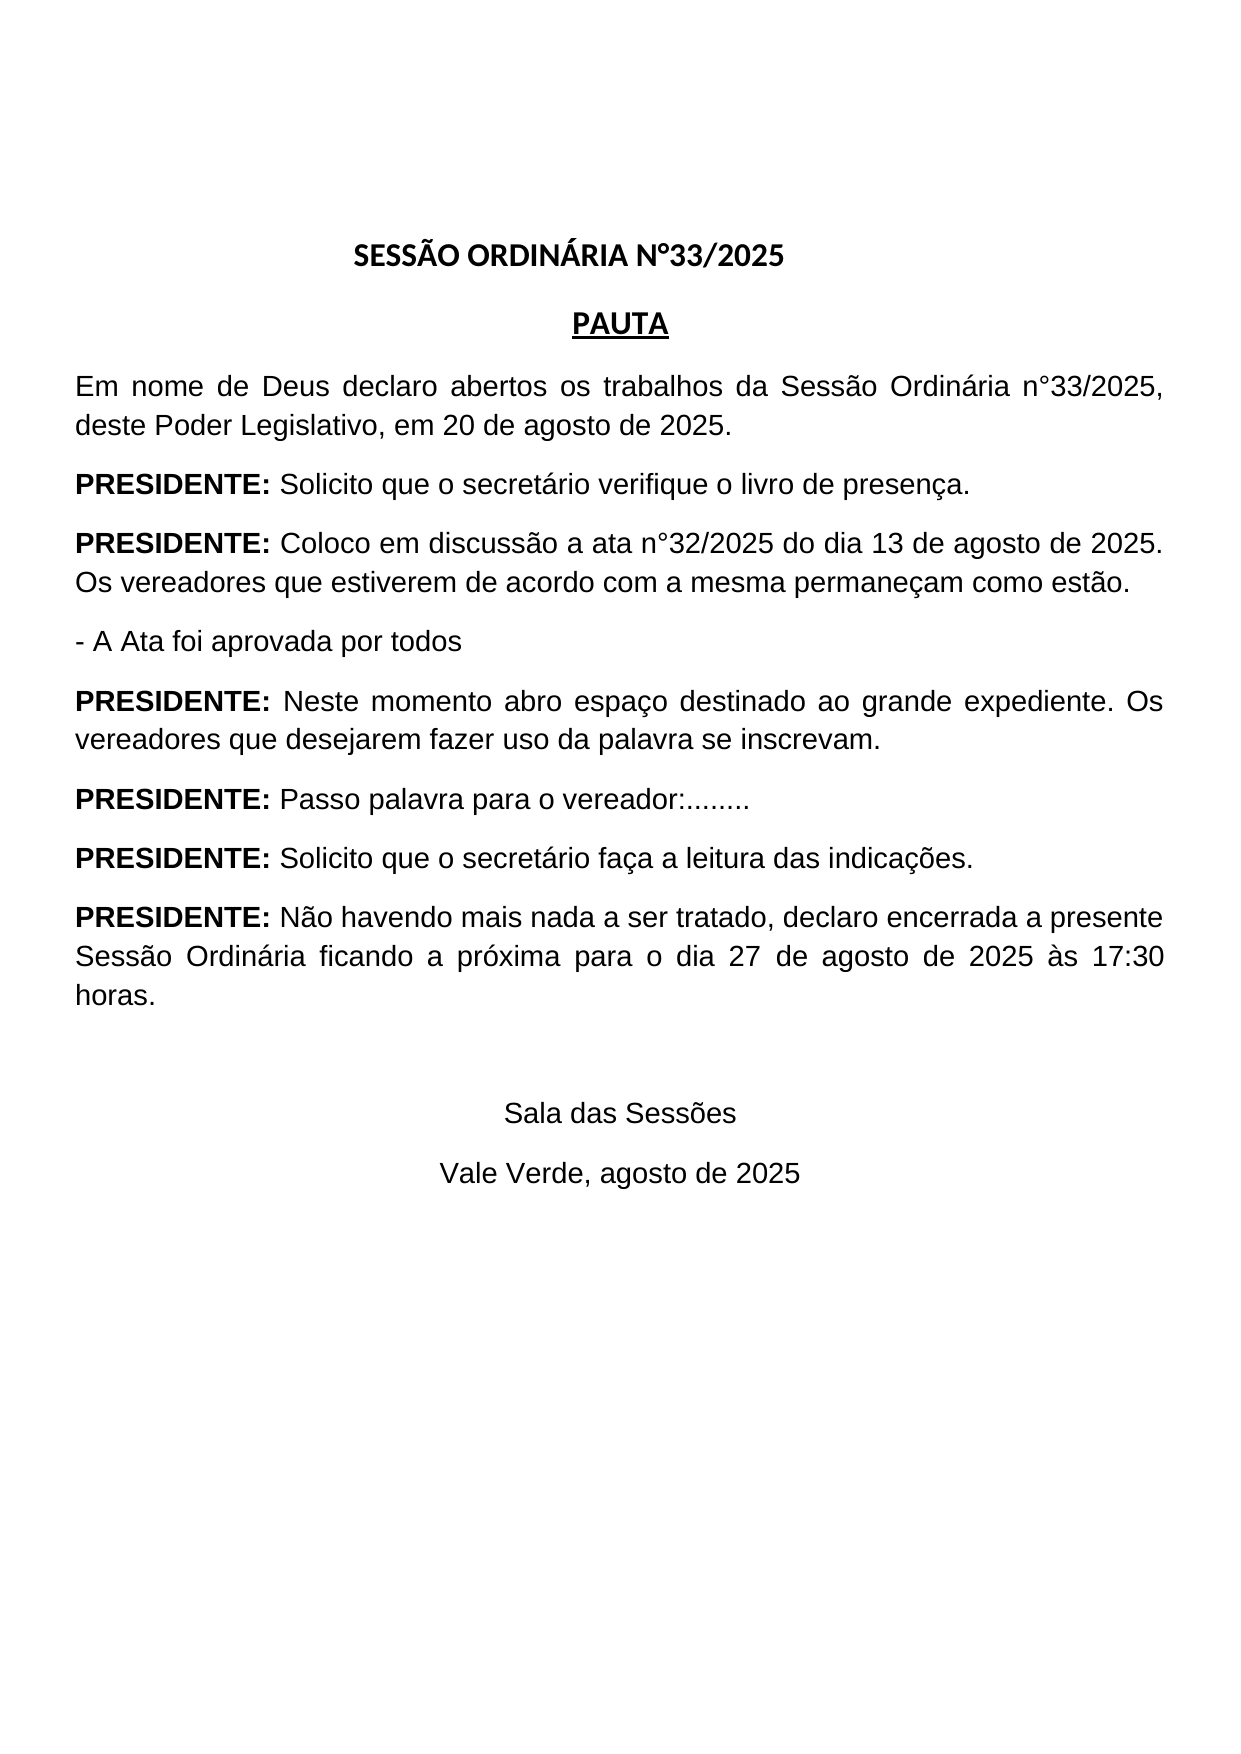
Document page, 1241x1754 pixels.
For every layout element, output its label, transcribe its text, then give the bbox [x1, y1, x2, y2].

text Vale Verde, agosto de 2025 [75, 1156, 1165, 1189]
text PRESIDENTE: Solicito que o secretário faça a leitura das indicações. [75, 841, 1165, 875]
text Em nome de Deus declaro abertos os trabalhos da Sessão Ordinária n°33/2025, deste Poder Legislativo, em 20 de agosto de 2025. [75, 369, 1165, 441]
text PAUTA [75, 302, 1165, 342]
text PRESIDENTE: Neste momento abro espaço destinado ao grande expediente. Os vereadores que desejarem fazer uso da palavra se inscrevam. [75, 684, 1165, 756]
text PRESIDENTE: Passo palavra para o vereador:........ [75, 782, 1165, 815]
text PRESIDENTE: Coloco em discussão a ata n°32/2025 do dia 13 de agosto de 2025. Os vereadores que estiverem de acordo com a mesma permaneçam como estão. [75, 527, 1165, 599]
text PRESIDENTE: Solicito que o secretário verifique o livro de presença. [75, 467, 1165, 501]
text Sala das Sessões [75, 1096, 1165, 1130]
text SESSÃO ORDINÁRIA N°33/2025 [75, 234, 1165, 275]
text PRESIDENTE: Não havendo mais nada a ser tratado, declaro encerrada a presente Sessão Ordinária ficando a próxima para o dia 27 de agosto de 2025 às 17:30 horas. [75, 901, 1165, 1011]
text - A Ata foi aprovada por todos [75, 624, 1165, 658]
